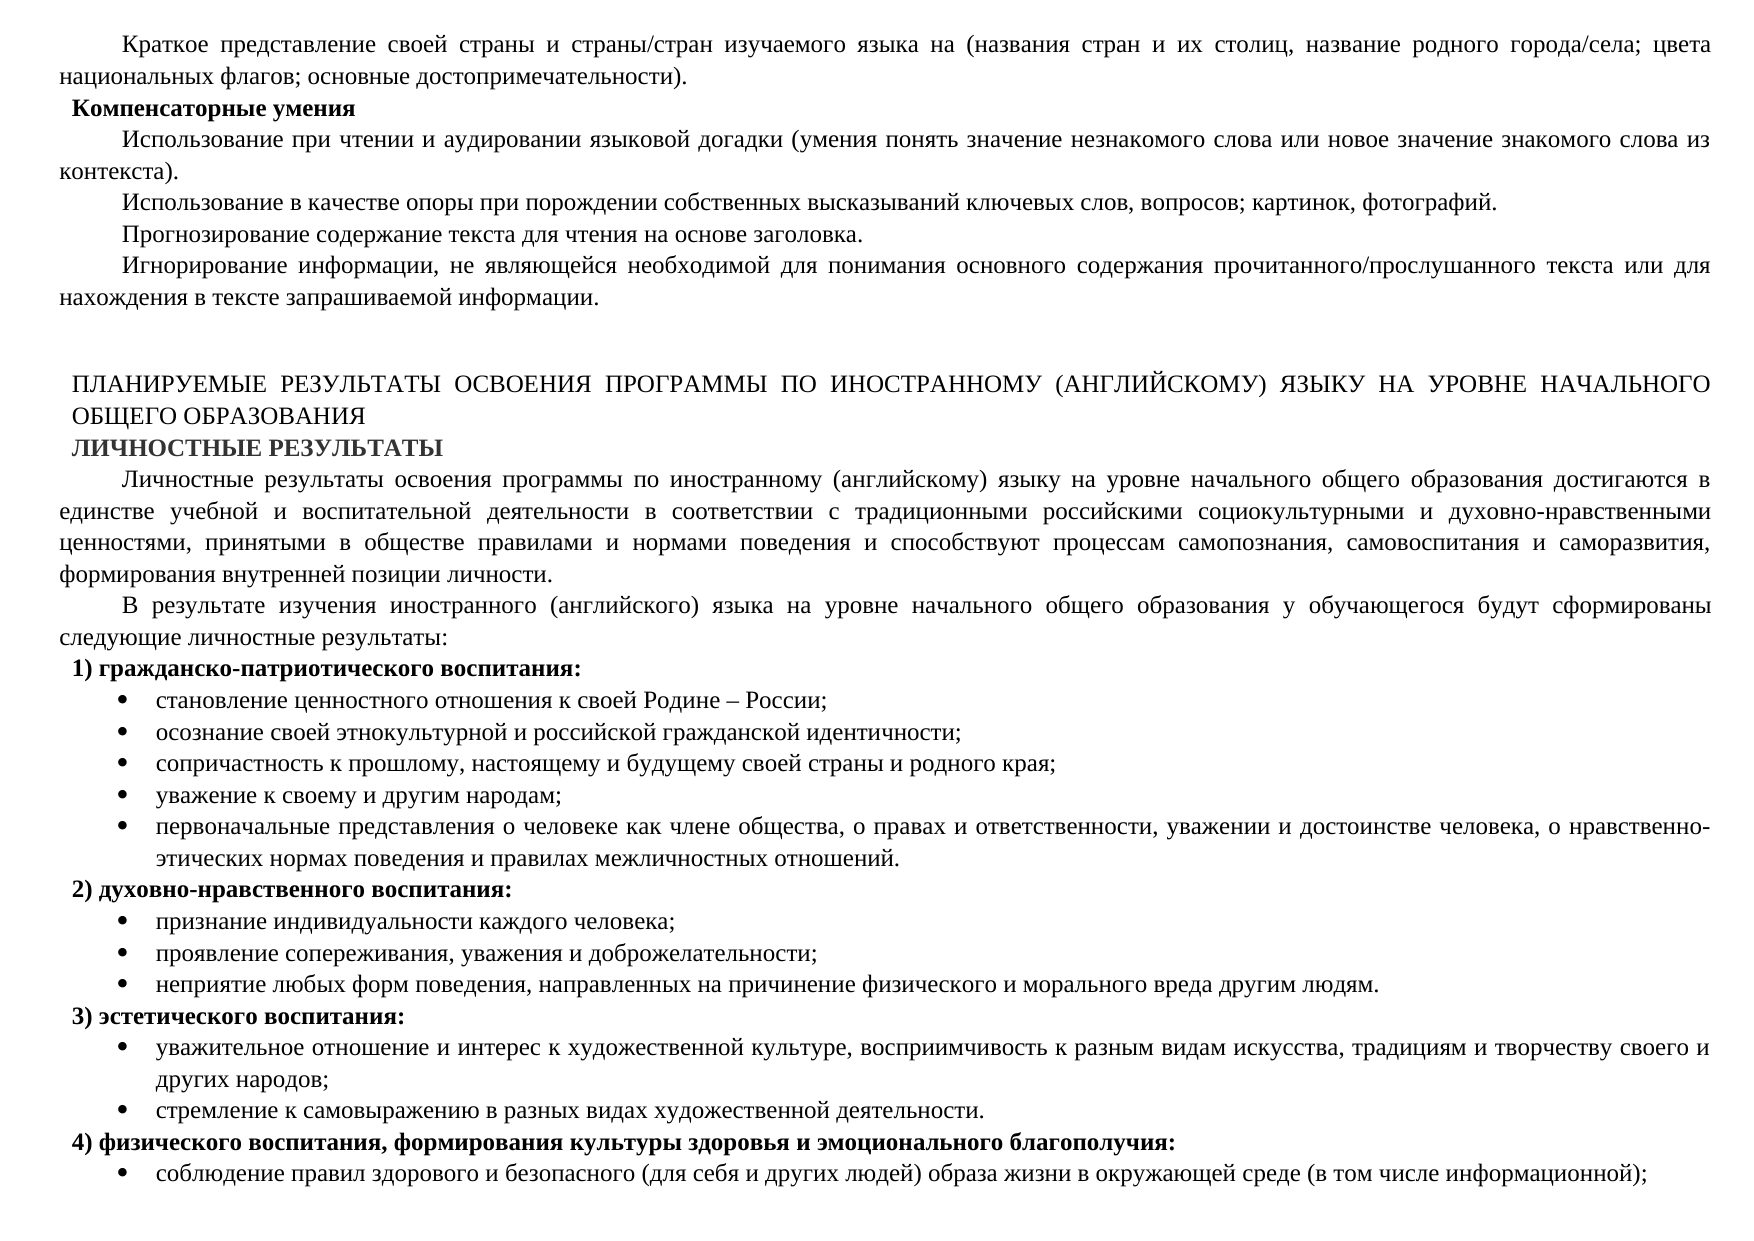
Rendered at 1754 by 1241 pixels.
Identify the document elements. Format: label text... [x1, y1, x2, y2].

list стремление к самовыражению в разных видах художественной деятельности. [118, 1095, 1713, 1124]
list уважительное отношение и интерес к художественной культуре, восприимчивость к разным видам искусства, традициям и творчеству своего и других народов; [118, 1032, 1713, 1093]
text Использование при чтении и аудировании языковой догадки (умения понять значение незнакомого слова или новое значение знакомого слова из контекста). [59, 124, 1713, 184]
list становление ценностного отношения к своей Родине – России; [118, 685, 1713, 714]
text 1) гражданско-патриотического воспитания: [72, 653, 1713, 682]
list сопричастность к прошлому, настоящему и будущему своей страны и родного края; [118, 748, 1713, 777]
text Краткое представление своей страны и страны/стран изучаемого языка на (названия стран и их столиц, название родного города/села; цвета национальных флагов; основные достопримечательности). [59, 29, 1713, 90]
text ПЛАНИРУЕМЫЕ РЕЗУЛЬТАТЫ ОСВОЕНИЯ ПРОГРАММЫ ПО ИНОСТРАННОМУ (АНГЛИЙСКОМУ) ЯЗЫКУ НА УРОВНЕ НАЧАЛЬНОГО ОБЩЕГО ОБРАЗОВАНИЯ [72, 369, 1713, 430]
text Игнорирование информации, не являющейся необходимой для понимания основного содержания прочитанного/прослушанного текста или для нахождения в тексте запрашиваемой информации. [59, 251, 1713, 311]
text Компенсаторные умения [72, 93, 1713, 121]
list признание индивидуальности каждого человека; [118, 906, 1713, 935]
text 2) духовно-нравственного воспитания: [72, 874, 1713, 903]
list уважение к своему и другим народам; [118, 780, 1713, 808]
list первоначальные представления о человеке как члене общества, о правах и ответственности, уважении и достоинстве человека, о нравственно-этических нормах поведения и правилах межличностных отношений. [118, 811, 1713, 872]
list соблюдение правил здорового и безопасного (для себя и других людей) образа жизни в окружающей среде (в том числе информационной); [118, 1158, 1713, 1187]
list проявление сопереживания, уважения и доброжелательности; [118, 938, 1713, 966]
text В результате изучения иностранного (английского) языка на уровне начального общего образования у обучающегося будут сформированы следующие личностные результаты: [59, 590, 1713, 651]
text Личностные результаты освоения программы по иностранному (английскому) языку на уровне начального общего образования достигаются в единстве учебной и воспитательной деятельности в соответствии с традиционными российскими социокультурными и духовно-нравственными ценностями, принятыми в обществе правилами и нормами поведения и способствуют процессам самопознания, самовоспитания и саморазвития, формирования внутренней позиции личности. [59, 464, 1713, 588]
text ЛИЧНОСТНЫЕ РЕЗУЛЬТАТЫ [72, 433, 1713, 461]
text 3) эстетического воспитания: [72, 1001, 1713, 1029]
list осознание своей этнокультурной и российской гражданской идентичности; [118, 717, 1713, 745]
text Прогнозирование содержание текста для чтения на основе заголовка. [59, 219, 1713, 248]
text Использование в качестве опоры при порождении собственных высказываний ключевых слов, вопросов; картинок, фотографий. [59, 187, 1713, 216]
text 4) физического воспитания, формирования культуры здоровья и эмоционального благополучия: [72, 1127, 1713, 1156]
list неприятие любых форм поведения, направленных на причинение физического и морального вреда другим людям. [118, 969, 1713, 998]
